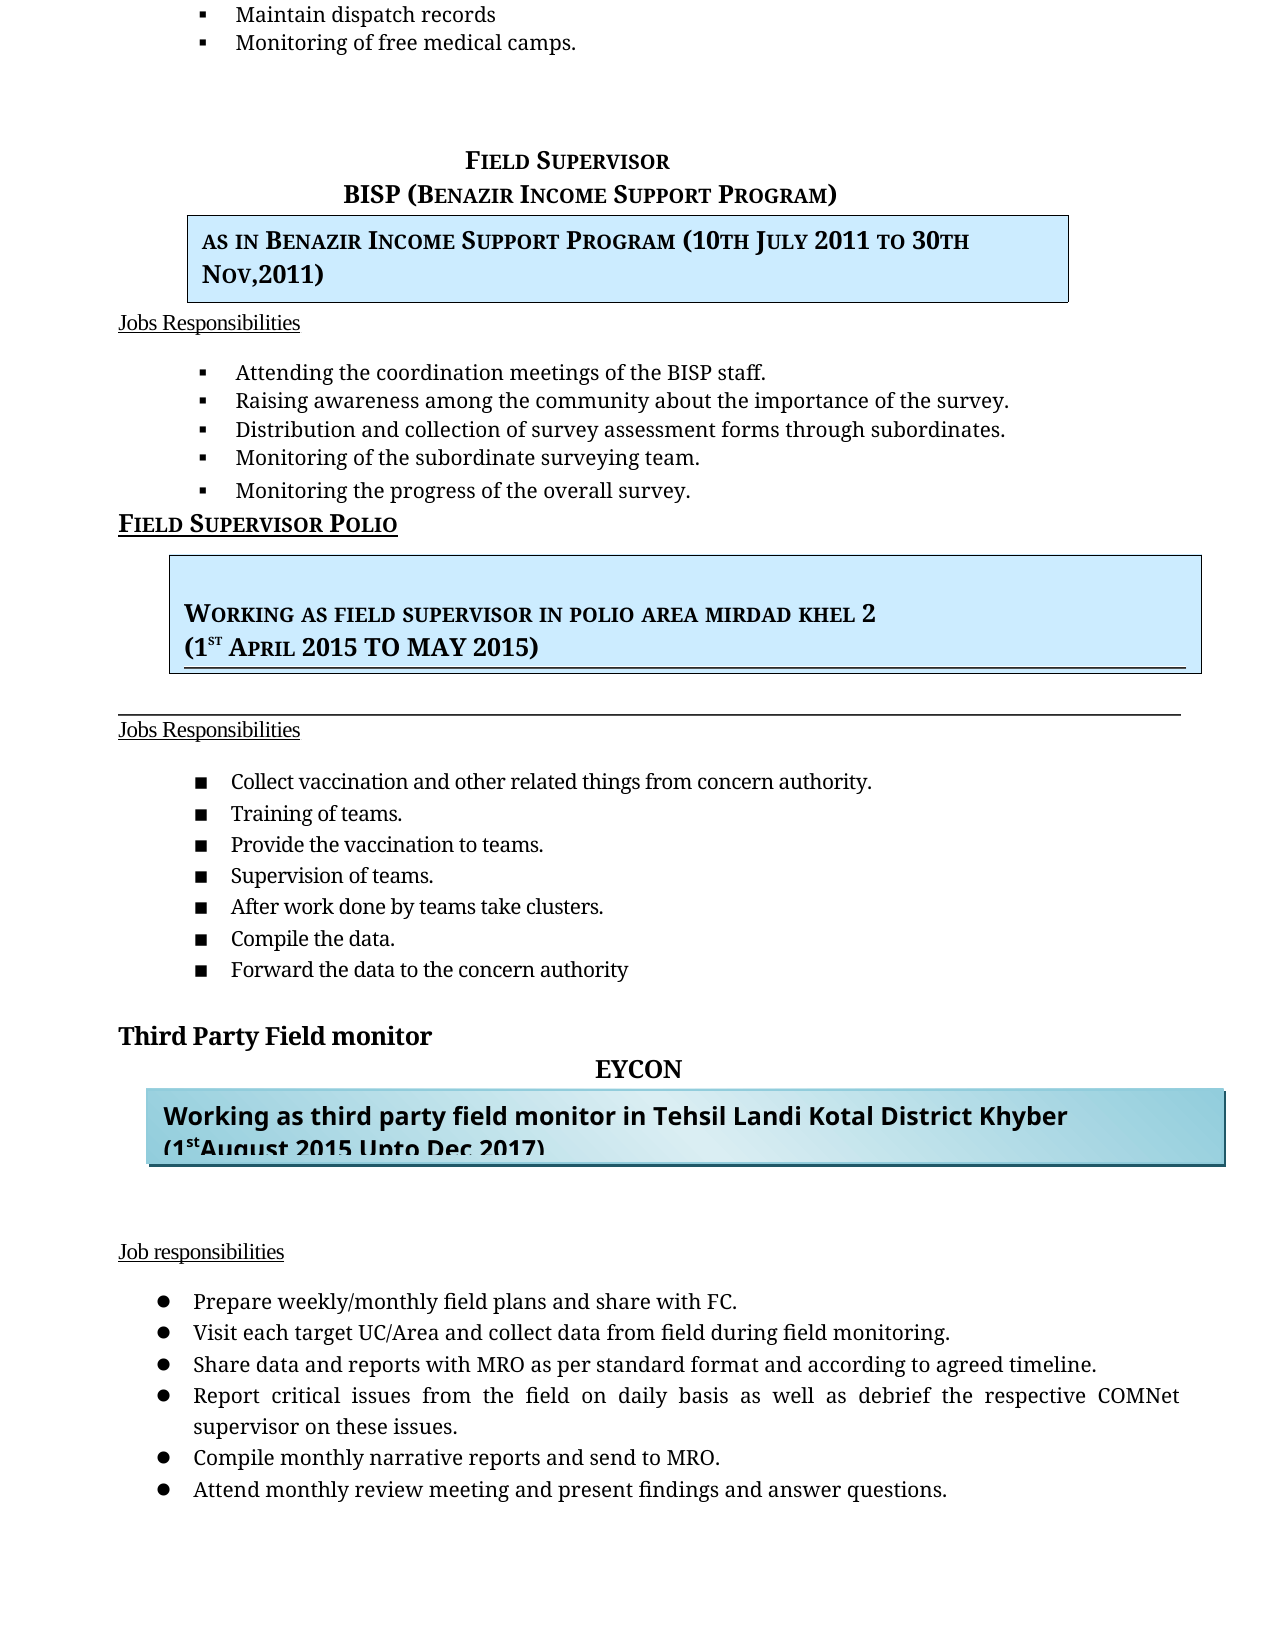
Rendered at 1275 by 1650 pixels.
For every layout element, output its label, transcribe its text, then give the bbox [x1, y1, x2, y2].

text Field Supervisor Polio [118, 506, 1181, 540]
list Supervision of teams. [193, 859, 1181, 890]
list Monitoring of free medical camps. [198, 28, 1181, 57]
list Maintain dispatch records [198, 0, 1181, 28]
list Forward the data to the concern authority [193, 953, 1181, 984]
text Job responsibilities [118, 1238, 1181, 1264]
list Monitoring of the subordinate surveying team. [198, 443, 1181, 472]
list Raising awareness among the community about the importance of the survey. [198, 387, 1181, 415]
text Jobs Responsibilities [118, 716, 1181, 742]
list Monitoring the progress of the overall survey. [198, 472, 1181, 506]
list Compile the data. [193, 922, 1181, 953]
list Collect vaccination and other related things from concern authority. [193, 765, 1181, 797]
list Share data and reports with MRO as per standard format and according to agreed timeline. [156, 1350, 1181, 1378]
list Attend monthly review meeting and present findings and answer questions. [156, 1475, 1181, 1503]
list Attending the coordination meetings of the BISP staff. [198, 358, 1181, 387]
list After work done by teams take clusters. [193, 890, 1181, 922]
list Visit each target UC/Area and collect data from field during field monitoring. [156, 1318, 1181, 1347]
list Provide the vaccination to teams. [193, 828, 1181, 859]
text Third Party Field monitor [118, 1018, 1181, 1052]
text Field Supervisor [343, 142, 1181, 176]
list Training of teams. [193, 797, 1181, 828]
text EYCON [193, 1052, 1181, 1086]
list Report critical issues from the field on daily basis as well as debrief the respective COMNet supervisor on these issues. [156, 1381, 1181, 1441]
list Distribution and collection of survey assessment forms through subordinates. [198, 415, 1181, 443]
text BISP (Benazir Income Support Program) [343, 176, 1181, 210]
list Compile monthly narrative reports and send to MRO. [156, 1443, 1181, 1472]
list Prepare weekly/monthly field plans and share with FC. [156, 1287, 1181, 1316]
text Jobs Responsibilities [118, 309, 1181, 335]
